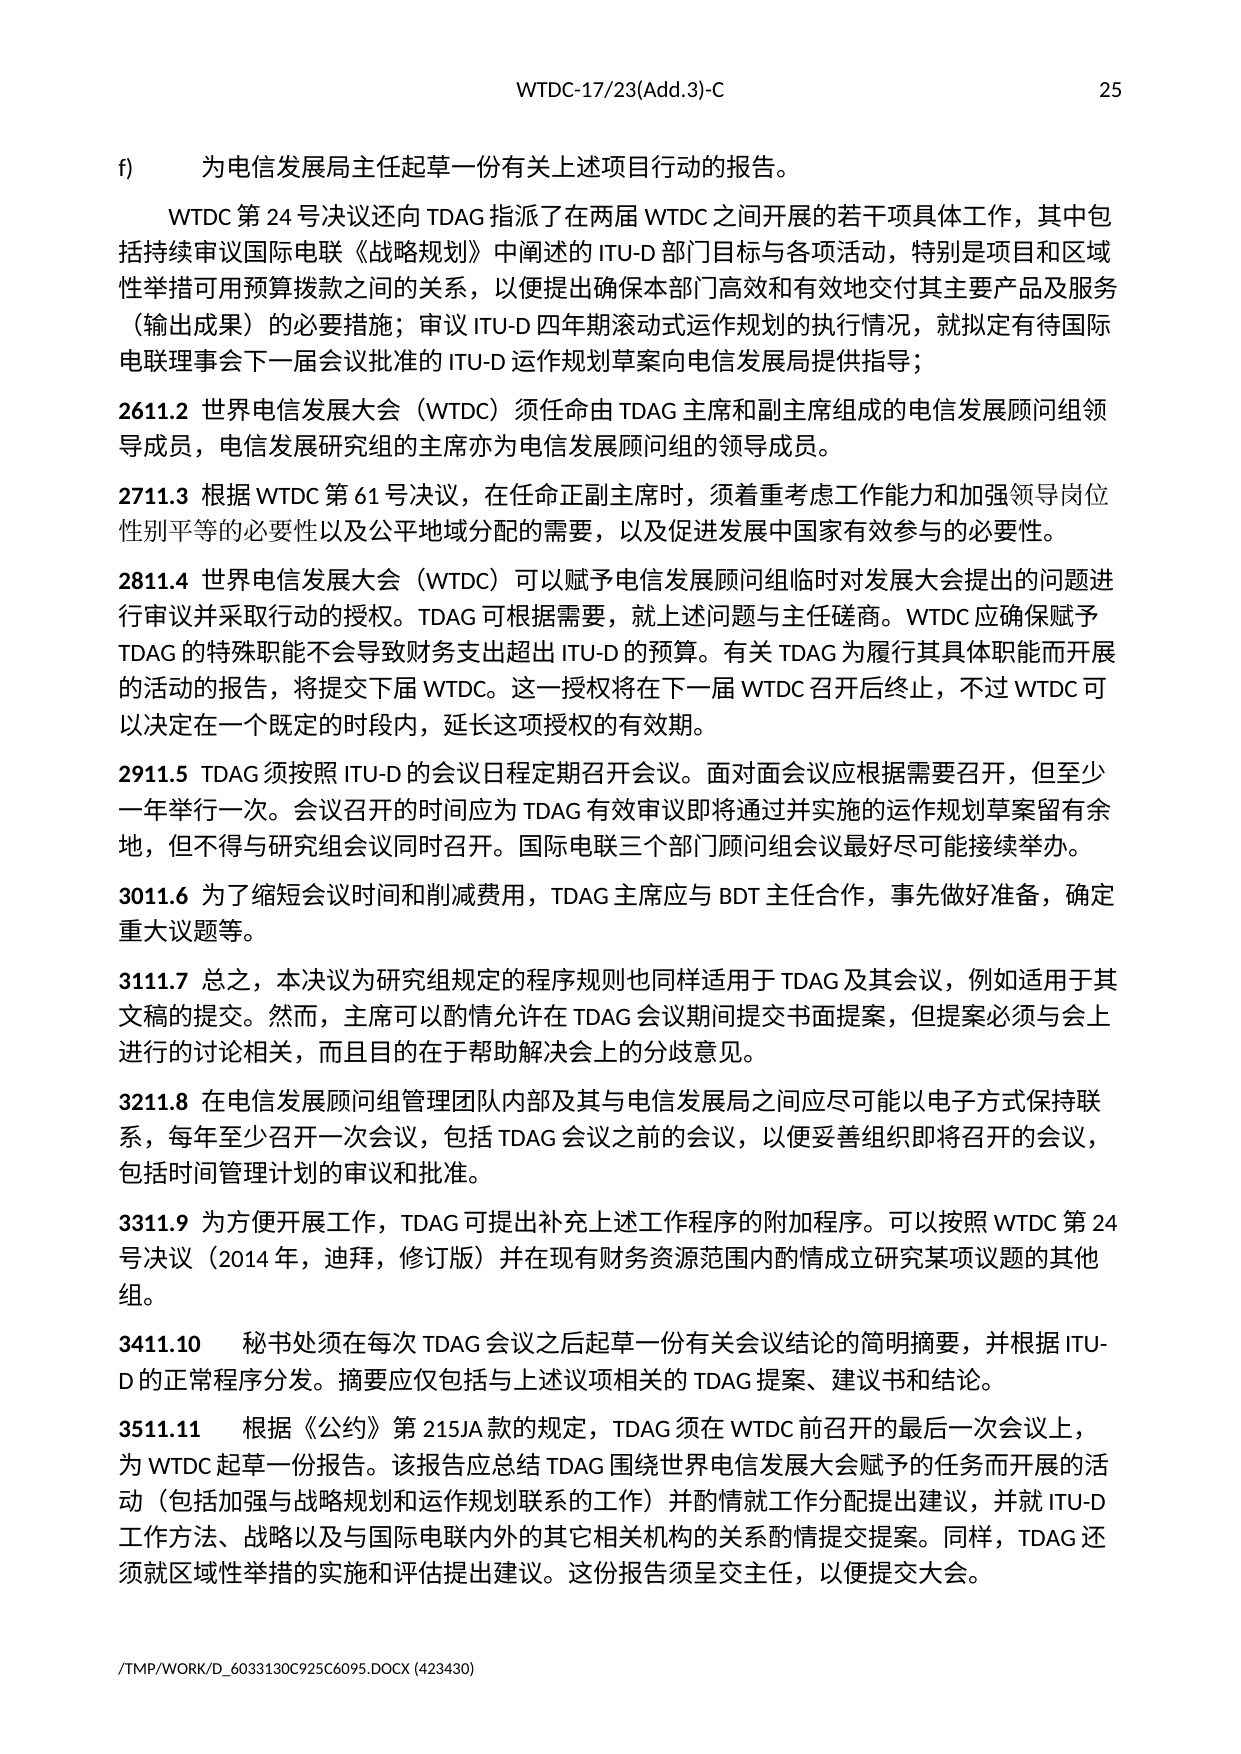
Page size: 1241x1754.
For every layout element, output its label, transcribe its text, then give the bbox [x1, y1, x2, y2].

text 在任命正副主席时，须着重考虑工作能力和加强领导岗位性别平等的必要性以及公平地域分配的需要，以及促进发展中国家有效参与的必要性。 [118, 475, 1122, 548]
text 根据《公约》第215JA款的规定，TDAG须在WTDC前召开的最后一次会议上，为WTDC起草一份报告。该报告应总结TDAG围绕世界电信发展大会赋予的任务而开展的活动（包括与战略规划和运作规划联系的）并酌情就工作分配提出建议，并就ITU-D工作方法、战略以及与国际电联内外的其它相关机构的关系酌情提交提案。同样，TDAG还须就区域性举措的实施提出建议。这份报告须呈交主任，以便提交大会。 [118, 1409, 1122, 1590]
text TDAG按照ITU-D的会议日程定期召开会议。会议应至少一年举行一次。会议召开的时间应为TDAG有效审议即将通过并实施的运作规划草案留有余地，但不得与研究组会议同时召开。国际电联三个部门顾问组会议最好尽可能接续举办。 [118, 754, 1122, 863]
text WTDC可以赋予电信发展顾问组临时对发展大会提出的问题进行审议并采取行动的授权。TDAG可根据需要，就上述问题与主任磋商。WTDC应确保赋予TDAG的特殊职能不会导致财务支出超出ITU-D的预算。有关TDAG为履行其具体职能而开展的活动的报告，将提交下届WTDC。这一授权将在下一届WTDC召开后终止，不过WTDC可以决定在一个既定的时段内，延长这项授权的有效期。 [118, 560, 1122, 741]
text 秘书处须在每次TDAG会议之后起草一份有关会议结论的简明摘要，并根据ITU-D的正常程序分发。摘要应仅包括与上述议项相关的TDAG提案、建议书和结论。 [118, 1324, 1122, 1396]
text 为方便开展工作，TDAG可提出补充上述工作程序的附加程序。可以按照WTDC第24号决议并在现有财务资源范围内酌情成立研究某项议题的其他组。 [118, 1203, 1122, 1311]
text 在电信发展顾问组管理团队内部及其与电信发展局之间应尽可能以电子方式保持联系，每年至少召开一次会议，包括TDAG会议之前的会议，以便妥善组织即将召开的会议，包括时间管理计划的审议和批准。 [118, 1081, 1122, 1190]
text 世界电信发展大会（WTDC）须任命由TDAG主席和副主席组成的电信发展顾问组领导成员，电信发展研究组的主席亦为电信发展顾问组的领导成员。 [118, 390, 1122, 463]
text 为了缩短会议时间和削减费用，TDAG主席应与BDT主任合作，事先做好准备，确定重大议题等。 [118, 875, 1122, 948]
text 总之，本决议为研究组规定的程序规则也同样适用于TDAG及其会议，例如适用于其文稿的提交。然而，主席可以酌情允许在TDAG会议期间提交书面提案，但提案必须与会上进行的讨论相关，而且目的在于帮助解决会上的分歧意见。 [118, 960, 1122, 1069]
